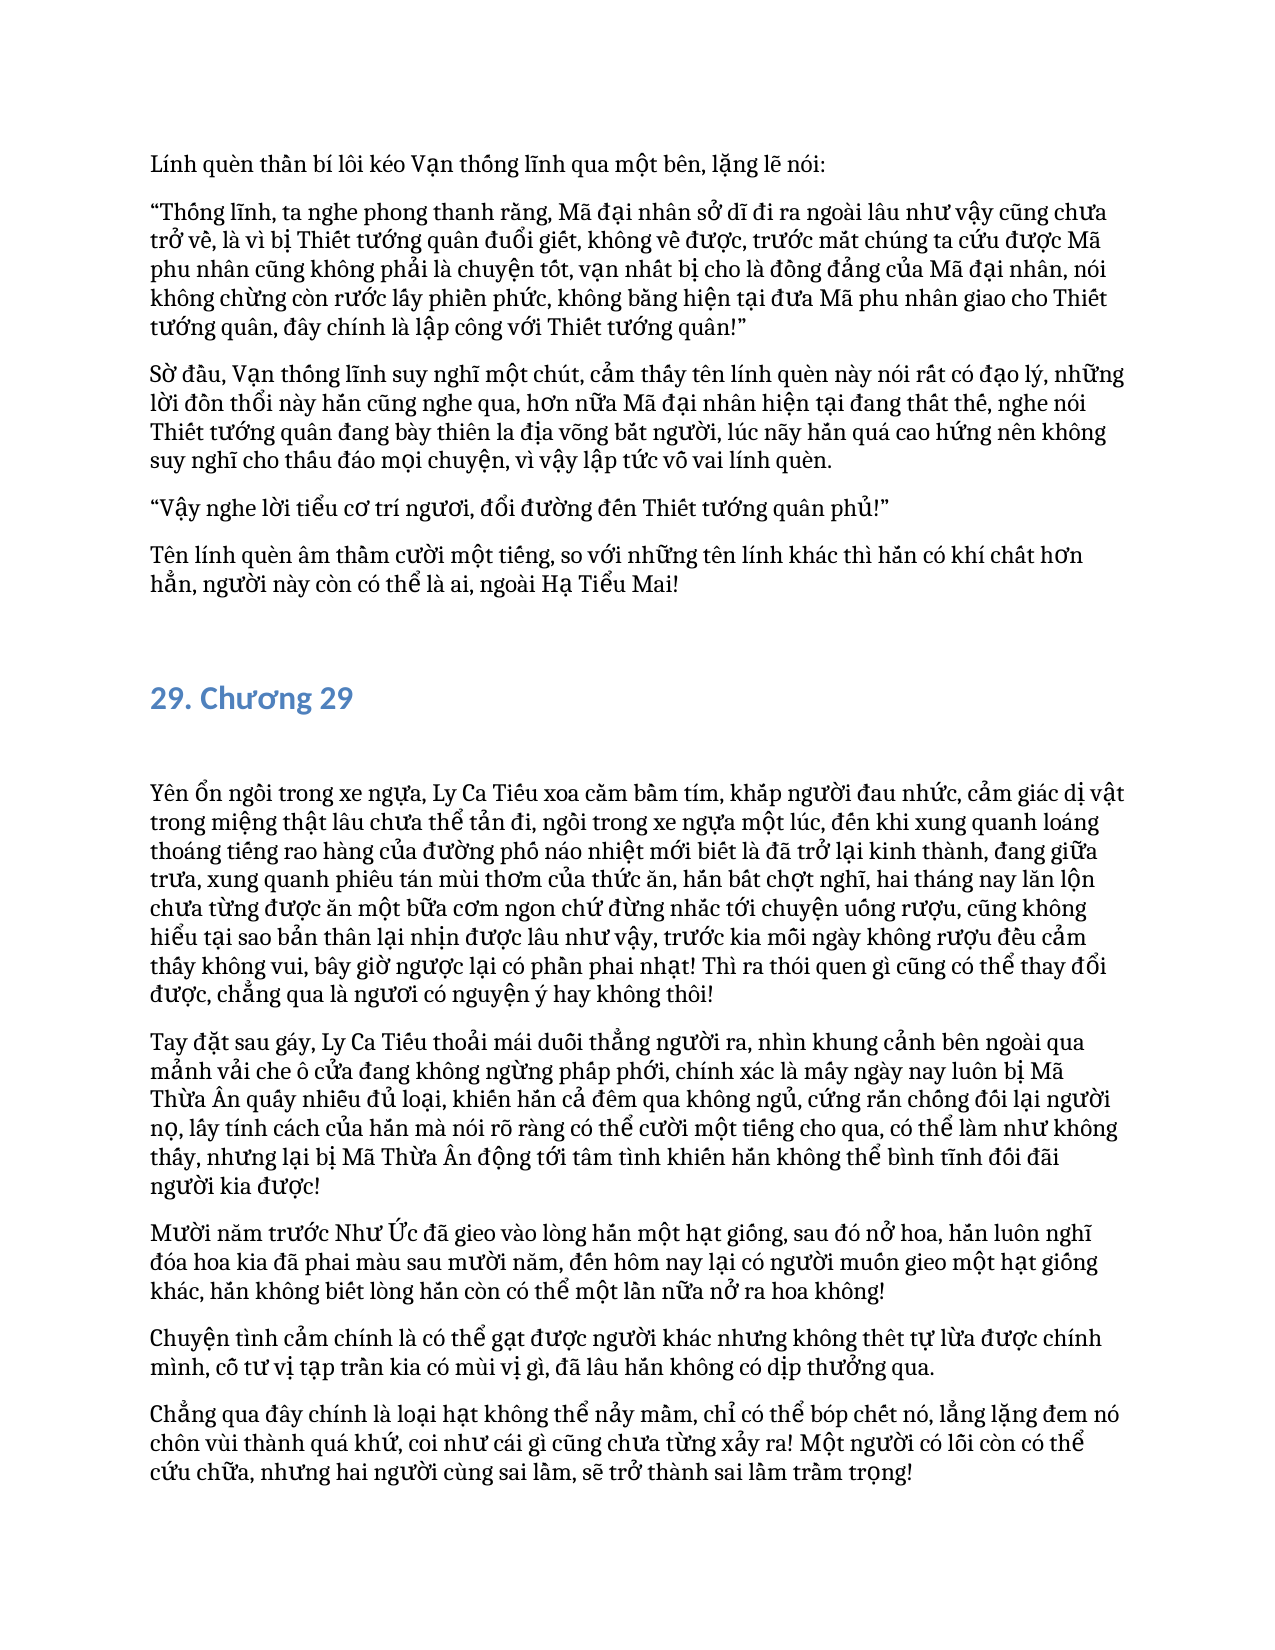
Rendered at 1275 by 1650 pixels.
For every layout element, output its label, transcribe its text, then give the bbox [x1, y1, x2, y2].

text “Thống lĩnh, ta nghe phong thanh rằng, Mã đại nhân sở dĩ đi ra ngoài lâu như vậy cũng chưa trở về, là vì bị Thiết tướng quân đuổi giết, không về được, trước mắt chúng ta cứu được Mã phu nhân cũng không phải là chuyện tốt, vạn nhất bị cho là đồng đảng của Mã đại nhân, nói không chừng còn rước lấy phiền phức, không bằng hiện tại đưa Mã phu nhân giao cho Thiết tướng quân, đây chính là lập công với Thiết tướng quân!” [150, 197, 1125, 341]
text Tay đặt sau gáy, Ly Ca Tiếu thoải mái duỗi thẳng người ra, nhìn khung cảnh bên ngoài qua mảnh vải che ô cửa đang không ngừng phấp phới, chính xác là mấy ngày nay luôn bị Mã Thừa Ân quấy nhiễu đủ loại, khiến hắn cả đêm qua không ngủ, cứng rắn chống đối lại người nọ, lấy tính cách của hắn mà nói rõ ràng có thể cười một tiếng cho qua, có thể làm như không thấy, nhưng lại bị Mã Thừa Ân động tới tâm tình khiến hắn không thể bình tĩnh đối đãi người kia được! [150, 1028, 1125, 1200]
text Sờ đầu, Vạn thống lĩnh suy nghĩ một chút, cảm thấy tên lính quèn này nói rất có đạo lý, những lời đồn thổi này hắn cũng nghe qua, hơn nữa Mã đại nhân hiện tại đang thất thế, nghe nói Thiết tướng quân đang bày thiên la địa võng bắt người, lúc nãy hắn quá cao hứng nên không suy nghĩ cho thấu đáo mọi chuyện, vì vậy lập tức vỗ vai lính quèn. [150, 360, 1125, 475]
subtitle 29. Chương 29 [150, 677, 1125, 718]
text Chuyện tình cảm chính là có thể gạt được người khác nhưng không thêt tự lừa được chính mình, cỗ tư vị tạp trần kia có mùi vị gì, đã lâu hắn không có dịp thưởng qua. [150, 1324, 1125, 1382]
text Tên lính quèn âm thầm cười một tiếng, so với những tên lính khác thì hắn có khí chất hơn hẳn, người này còn có thể là ai, ngoài Hạ Tiểu Mai! [150, 541, 1125, 656]
text “Vậy nghe lời tiểu cơ trí ngươi, đổi đường đến Thiết tướng quân phủ!” [150, 494, 1125, 522]
text Yên ổn ngồi trong xe ngựa, Ly Ca Tiếu xoa cằm bầm tím, khắp người đau nhức, cảm giác dị vật trong miệng thật lâu chưa thể tản đi, ngồi trong xe ngựa một lúc, đến khi xung quanh loáng thoáng tiếng rao hàng của đường phố náo nhiệt mới biết là đã trở lại kinh thành, đang giữa trưa, xung quanh phiêu tán mùi thơm của thức ăn, hắn bất chợt nghĩ, hai tháng nay lăn lộn chưa từng được ăn một bữa cơm ngon chứ đừng nhắc tới chuyện uống rượu, cũng không hiểu tại sao bản thân lại nhịn được lâu như vậy, trước kia mỗi ngày không rượu đều cảm thấy không vui, bây giờ ngược lại có phần phai nhạt! Thì ra thói quen gì cũng có thể thay đổi được, chẳng qua là ngươi có nguyện ý hay không thôi! [150, 722, 1125, 1009]
text Chẳng qua đây chính là loại hạt không thể nảy mầm, chỉ có thể bóp chết nó, lẳng lặng đem nó chôn vùi thành quá khứ, coi như cái gì cũng chưa từng xảy ra! Một người có lỗi còn có thể cứu chữa, nhưng hai người cùng sai lầm, sẽ trở thành sai lầm trầm trọng! [150, 1400, 1125, 1487]
text Lính quèn thần bí lôi kéo Vạn thống lĩnh qua một bên, lặng lẽ nói: [150, 150, 1125, 179]
text Mười năm trước Như Ức đã gieo vào lòng hắn một hạt giống, sau đó nở hoa, hắn luôn nghĩ đóa hoa kia đã phai màu sau mười năm, đến hôm nay lại có người muốn gieo một hạt giống khác, hắn không biết lòng hắn còn có thể một lần nữa nở ra hoa không! [150, 1219, 1125, 1305]
